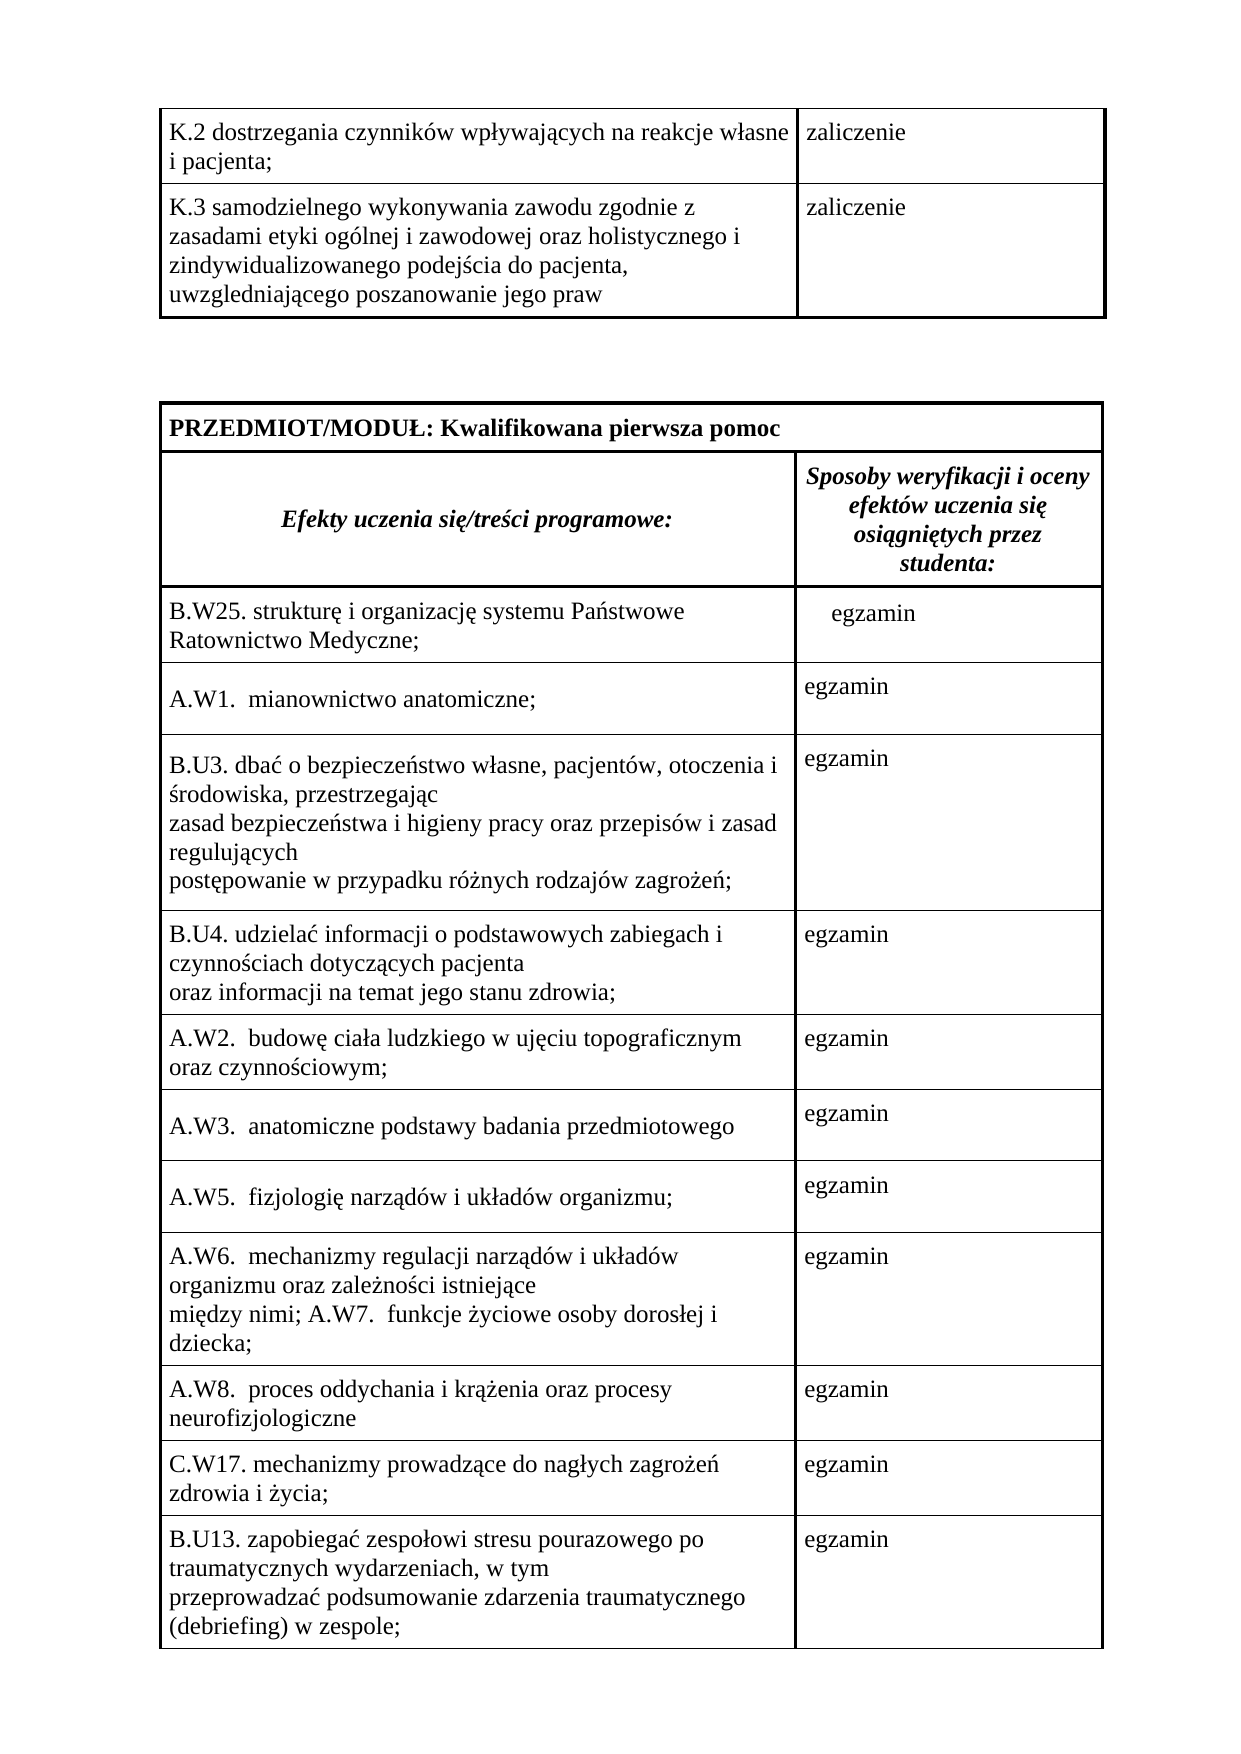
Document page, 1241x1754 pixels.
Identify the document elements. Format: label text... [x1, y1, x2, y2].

table_cell egzamin [797, 1233, 1101, 1365]
table_cell egzamin [797, 1516, 1101, 1648]
table_header PRZEDMIOT/MODUŁ: Kwalifikowana pierwsza pomoc [162, 405, 1101, 450]
table_cell A.W5. fizjologię narządów i układów organizmu; [162, 1161, 794, 1232]
table_cell egzamin [797, 588, 1101, 662]
table_cell B.U4. udzielać informacji o podstawowych zabiegach i czynnościach dotyczących pacjenta oraz informacji na temat jego stanu zdrowia; [162, 911, 794, 1014]
table_cell A.W2. budowę ciała ludzkiego w ujęciu topograficznym oraz czynnościowym; [162, 1015, 794, 1089]
table_cell C.W17. mechanizmy prowadzące do nagłych zagrożeń zdrowia i życia; [162, 1441, 794, 1515]
table_cell A.W8. proces oddychania i krążenia oraz procesy neurofizjologiczne [162, 1366, 794, 1440]
table_cell A.W1. mianownictwo anatomiczne; [162, 663, 794, 734]
table_cell egzamin [797, 1090, 1101, 1160]
table_cell B.U13. zapobiegać zespołowi stresu pourazowego po traumatycznych wydarzeniach, w tym przeprowadzać podsumowanie zdarzenia traumatycznego (debriefing) w zespole; [162, 1516, 794, 1648]
table_cell egzamin [797, 1441, 1101, 1515]
table_cell A.W3. anatomiczne podstawy badania przedmiotowego [162, 1090, 794, 1160]
table_cell K.2 dostrzegania czynników wpływających na reakcje własne i pacjenta; [162, 109, 796, 183]
table_cell egzamin [797, 1015, 1101, 1089]
table_cell B.U3. dbać o bezpieczeństwo własne, pacjentów, otoczenia i środowiska, przestrzegając zasad bezpieczeństwa i higieny pracy oraz przepisów i zasad regulujących postępowanie w przypadku różnych rodzajów zagrożeń; [162, 735, 794, 910]
table_cell Sposoby weryfikacji i oceny efektów uczenia się osiągniętych przez studenta: [797, 453, 1101, 585]
table_cell Efekty uczenia się/treści programowe: [162, 453, 794, 585]
table_cell egzamin [797, 735, 1101, 910]
table_cell egzamin [797, 1366, 1101, 1440]
table_cell egzamin [797, 1161, 1101, 1232]
table_cell zaliczenie [799, 109, 1103, 183]
table_cell K.3 samodzielnego wykonywania zawodu zgodnie z zasadami etyki ogólnej i zawodowej oraz holistycznego i zindywidualizowanego podejścia do pacjenta, uwzgledniającego poszanowanie jego praw [162, 184, 796, 316]
table_cell zaliczenie [799, 184, 1103, 316]
table_cell egzamin [797, 911, 1101, 1014]
table_cell egzamin [797, 663, 1101, 734]
table_cell A.W6. mechanizmy regulacji narządów i układów organizmu oraz zależności istniejące między nimi; A.W7. funkcje życiowe osoby dorosłej i dziecka; [162, 1233, 794, 1365]
table_cell B.W25. strukturę i organizację systemu Państwowe Ratownictwo Medyczne; [162, 588, 794, 662]
